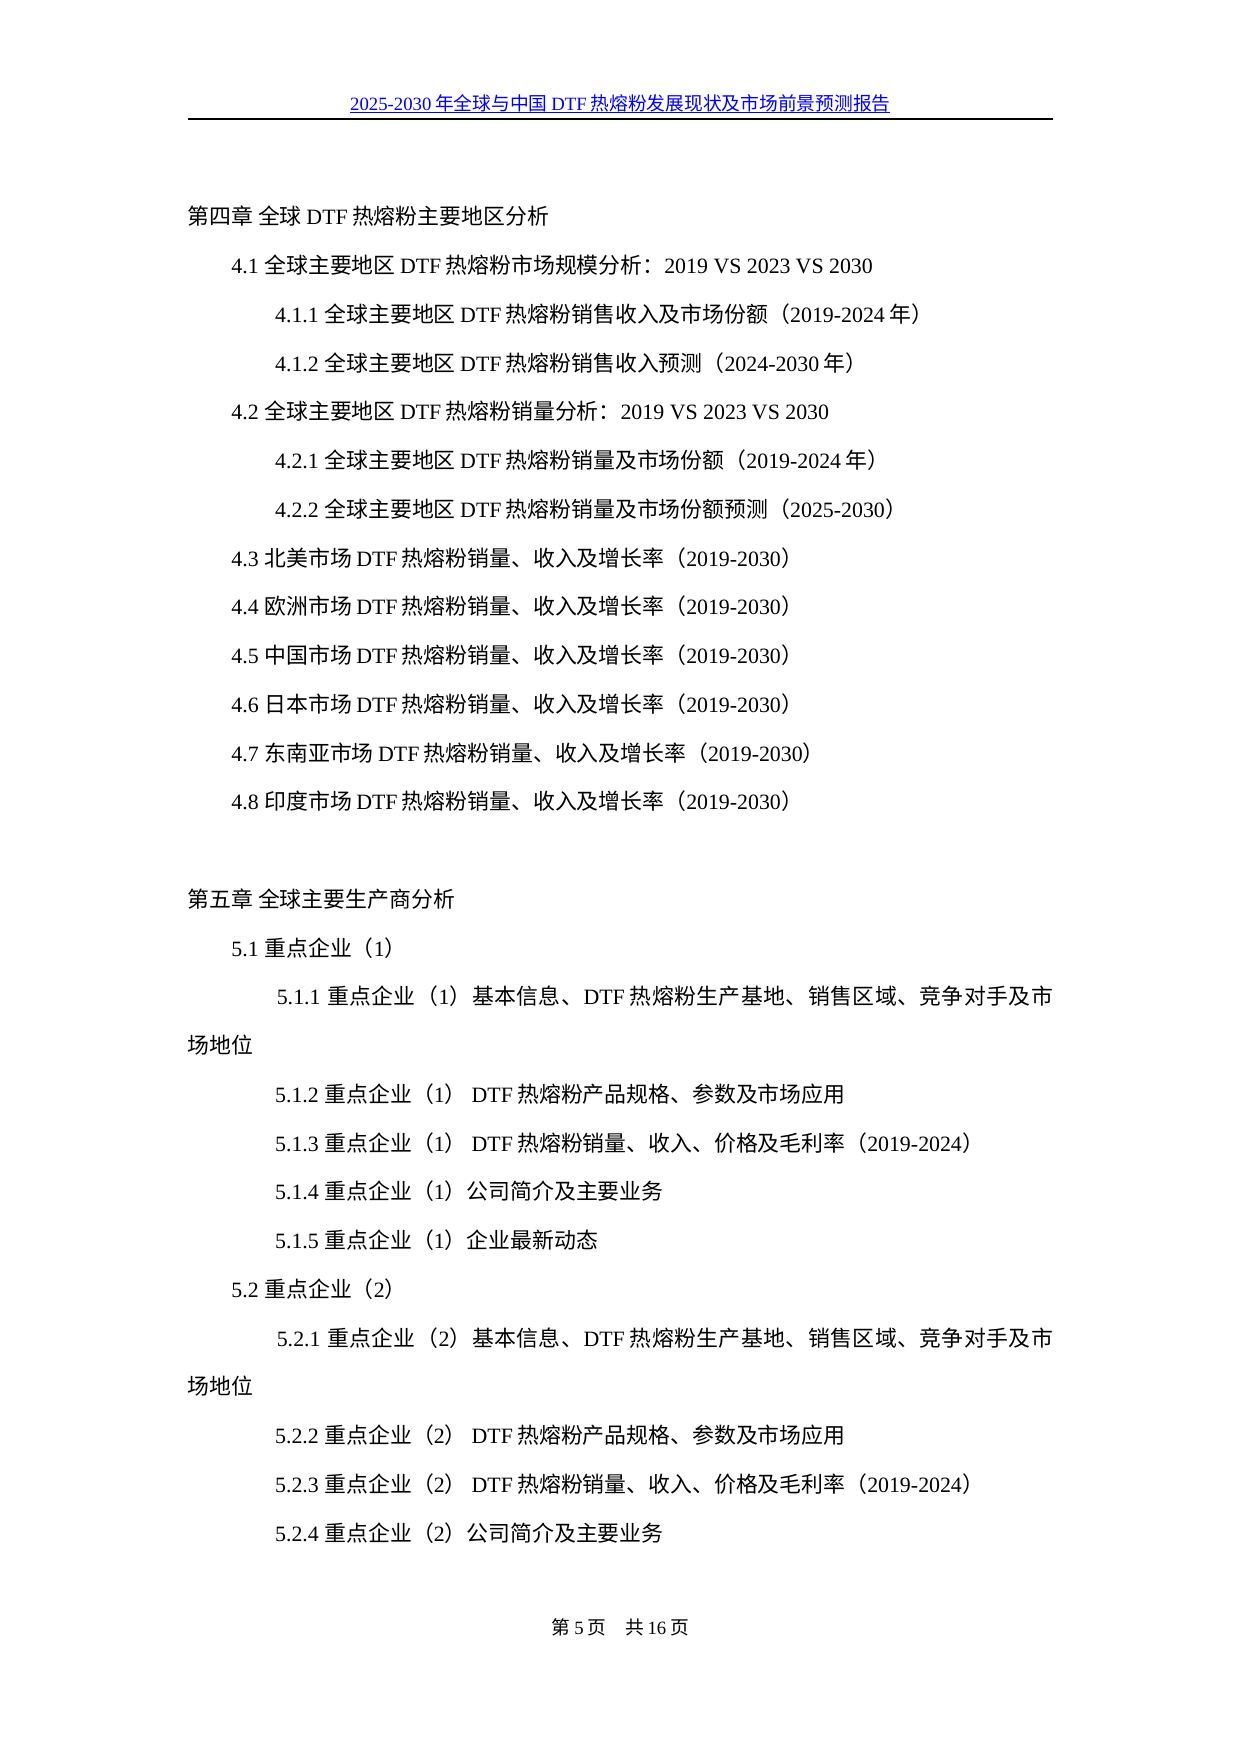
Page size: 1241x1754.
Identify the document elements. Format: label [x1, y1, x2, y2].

text [187, 150, 1053, 1548]
